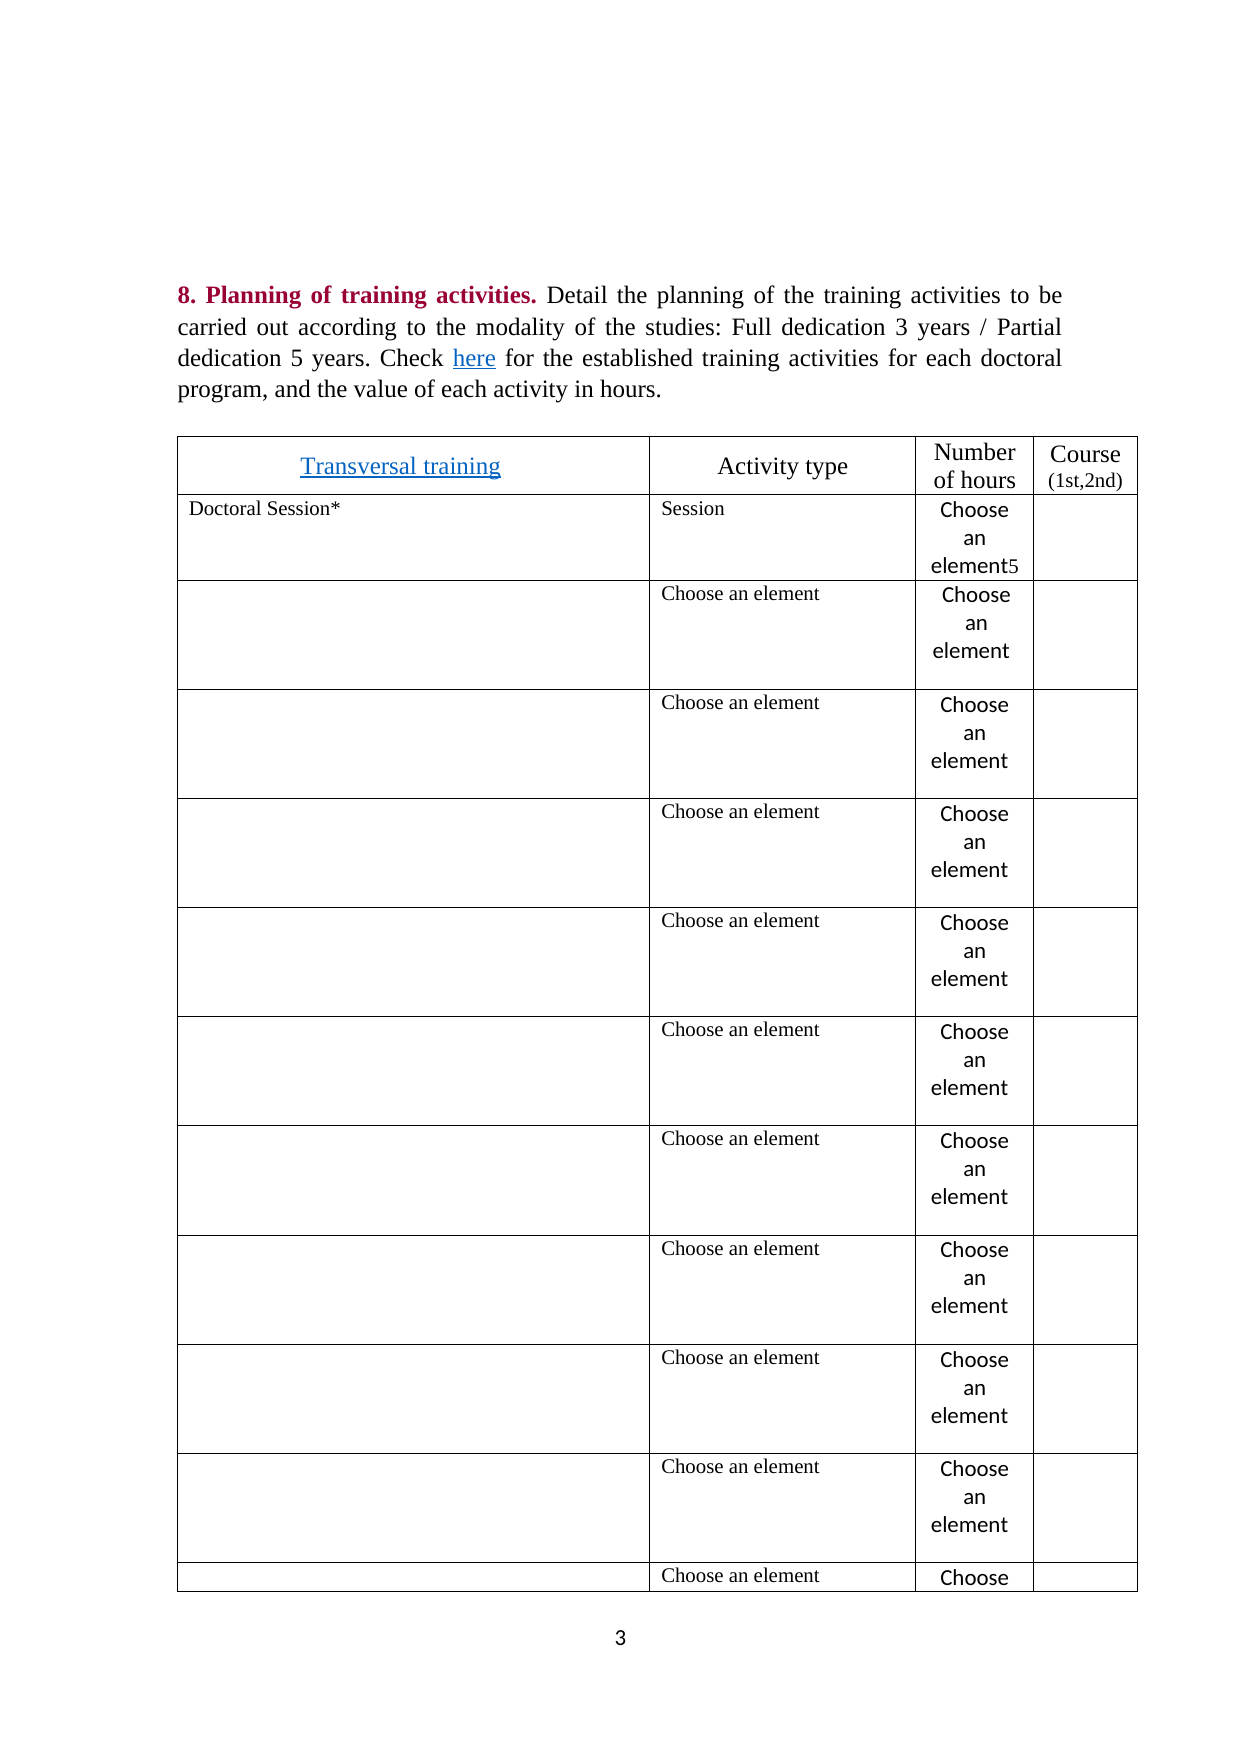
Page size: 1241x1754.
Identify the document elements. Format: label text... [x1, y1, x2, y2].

table_cell [1034, 1454, 1137, 1562]
table_cell [178, 908, 649, 1016]
table_cell [178, 690, 649, 798]
table_header Activity type [650, 437, 915, 494]
table_cell [916, 1345, 1033, 1453]
table_cell [1034, 799, 1137, 907]
table_cell [178, 1126, 649, 1234]
table_cell [1034, 1126, 1137, 1234]
table_cell Doctoral Session* [178, 495, 649, 579]
table_cell [178, 1345, 649, 1453]
table_cell [178, 581, 649, 689]
table_cell [916, 690, 1033, 798]
table_cell [178, 799, 649, 907]
table_cell [916, 1236, 1033, 1344]
text 8. Planning of training activities. Detail the planning of the training activities to be carried out according to the modality of the studies: Full dedication 3 years / Partial dedication 5 years. Check here for the established training activities for each doctoral program, and the value of each activity in hours. [177, 281, 1063, 402]
table_cell [178, 1563, 649, 1591]
table_cell [1034, 908, 1137, 1016]
table_cell [916, 908, 1033, 1016]
table_cell [178, 1454, 649, 1562]
table_cell [916, 1563, 1033, 1591]
table_cell [1034, 690, 1137, 798]
table_cell [1034, 1017, 1137, 1125]
table_cell [1034, 581, 1137, 689]
table_cell [916, 1126, 1033, 1234]
table_cell [916, 1454, 1033, 1562]
table_cell [178, 1017, 649, 1125]
table_cell [916, 1017, 1033, 1125]
table_cell [178, 1236, 649, 1344]
table_cell [916, 799, 1033, 907]
table_header Number of hours [916, 437, 1033, 494]
table_cell [916, 581, 1033, 689]
table_header Transversal training [178, 437, 649, 494]
table_cell [1034, 495, 1137, 579]
table_cell [1034, 1563, 1137, 1591]
table_header Course (1st,2nd) [1034, 437, 1137, 494]
table_cell 5 [916, 495, 1033, 579]
table_cell [1034, 1236, 1137, 1344]
table_cell [1034, 1345, 1137, 1453]
